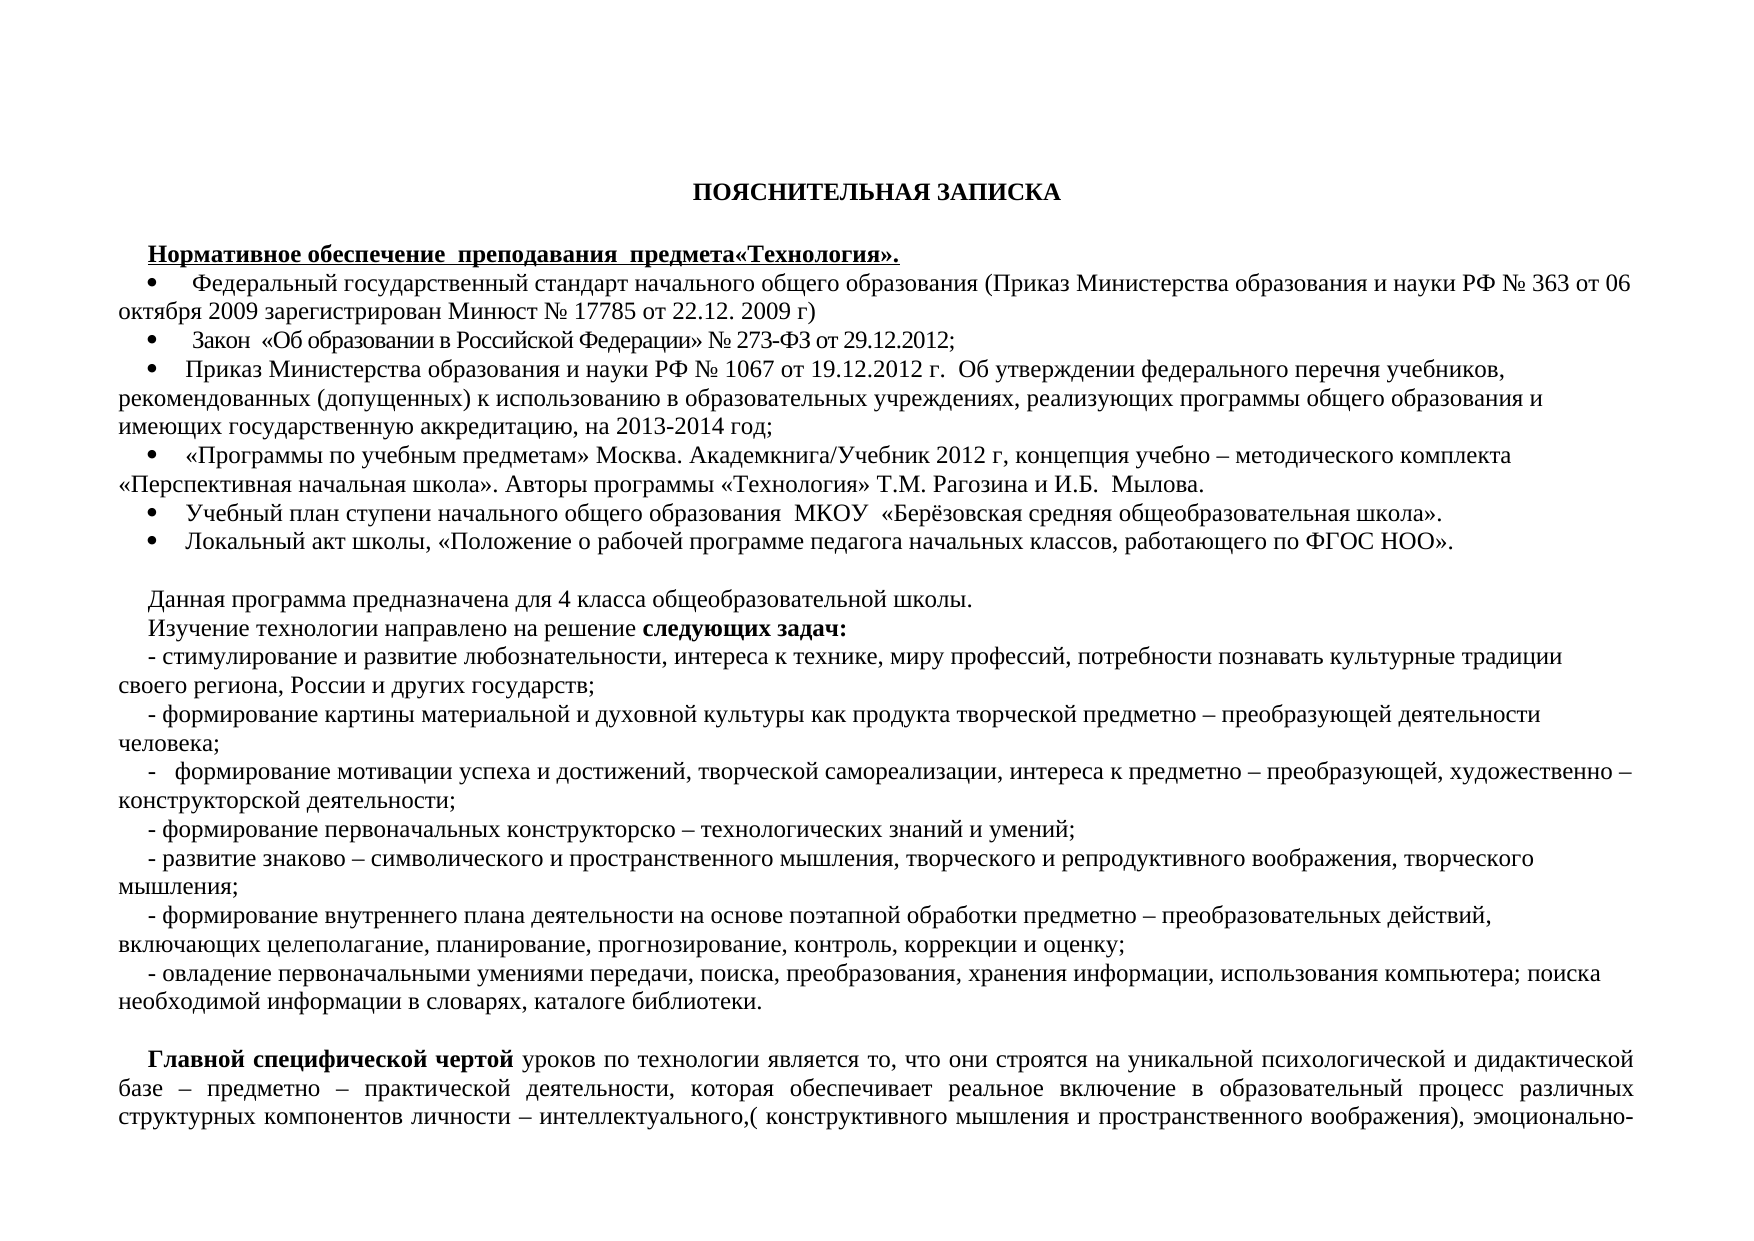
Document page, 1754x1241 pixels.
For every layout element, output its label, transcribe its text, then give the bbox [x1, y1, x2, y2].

text - стимулирование и развитие любознательности, интереса к технике, миру профессий, потребности познавать культурные традиции своего региона, России и других государств; [118, 641, 1636, 699]
list Федеральный государственный стандарт начального общего образования (Приказ Министерства образования и науки РФ № 363 от 06 октября 2009 зарегистрирован Минюст № 17785 от 22.12. 2009 г) [118, 268, 1636, 325]
list Закон «Об образовании в Российской Федерации» № 273-ФЗ от 29.12.2012; [118, 325, 1636, 354]
text - формирование первоначальных конструкторско – технологических знаний и умений; [118, 814, 1636, 843]
list Локальный акт школы, «Положение о рабочей программе педагога начальных классов, работающего по ФГОС НОО». [118, 526, 1636, 555]
text - овладение первоначальными умениями передачи, поиска, преобразования, хранения информации, использования компьютера; поиска необходимой информации в словарях, каталоге библиотеки. [118, 958, 1636, 1015]
text Пояснительная записка [118, 177, 1636, 206]
text - формирование внутреннего плана деятельности на основе поэтапной обработки предметно – преобразовательных действий, включающих целеполагание, планирование, прогнозирование, контроль, коррекции и оценку; [118, 900, 1636, 958]
text - формирование мотивации успеха и достижений, творческой самореализации, интереса к предметно – преобразующей, художественно – конструкторской деятельности; [118, 756, 1636, 814]
text - развитие знаково – символического и пространственного мышления, творческого и репродуктивного воображения, творческого мышления; [118, 843, 1636, 900]
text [118, 1044, 1636, 1130]
list «Программы по учебным предметам» Москва. Академкнига/Учебник 2012 г, концепция учебно – методического комплекта «Перспективная начальная школа». Авторы программы «Технология» Т.М. Рагозина и И.Б. Мылова. [118, 440, 1636, 498]
text - формирование картины материальной и духовной культуры как продукта творческой предметно – преобразующей деятельности человека; [118, 699, 1636, 756]
text Данная программа предназначена для 4 класса общеобразовательной школы. [118, 584, 1636, 613]
text Изучение технологии направлено на решение следующих задач: [118, 613, 1636, 641]
list Приказ Министерства образования и науки РФ № 1067 от 19.12.2012 г. Об утверждении федерального перечня учебников, рекомендованных (допущенных) к использованию в образовательных учреждениях, реализующих программы общего образования и имеющих государственную аккредитацию, на 2013-2014 год; [118, 354, 1636, 440]
list Учебный план ступени начального общего образования МКОУ «Берёзовская средняя общеобразовательная школа». [118, 498, 1636, 526]
list Нормативное обеспечение преподавания предмета«Технология». [118, 239, 1636, 268]
